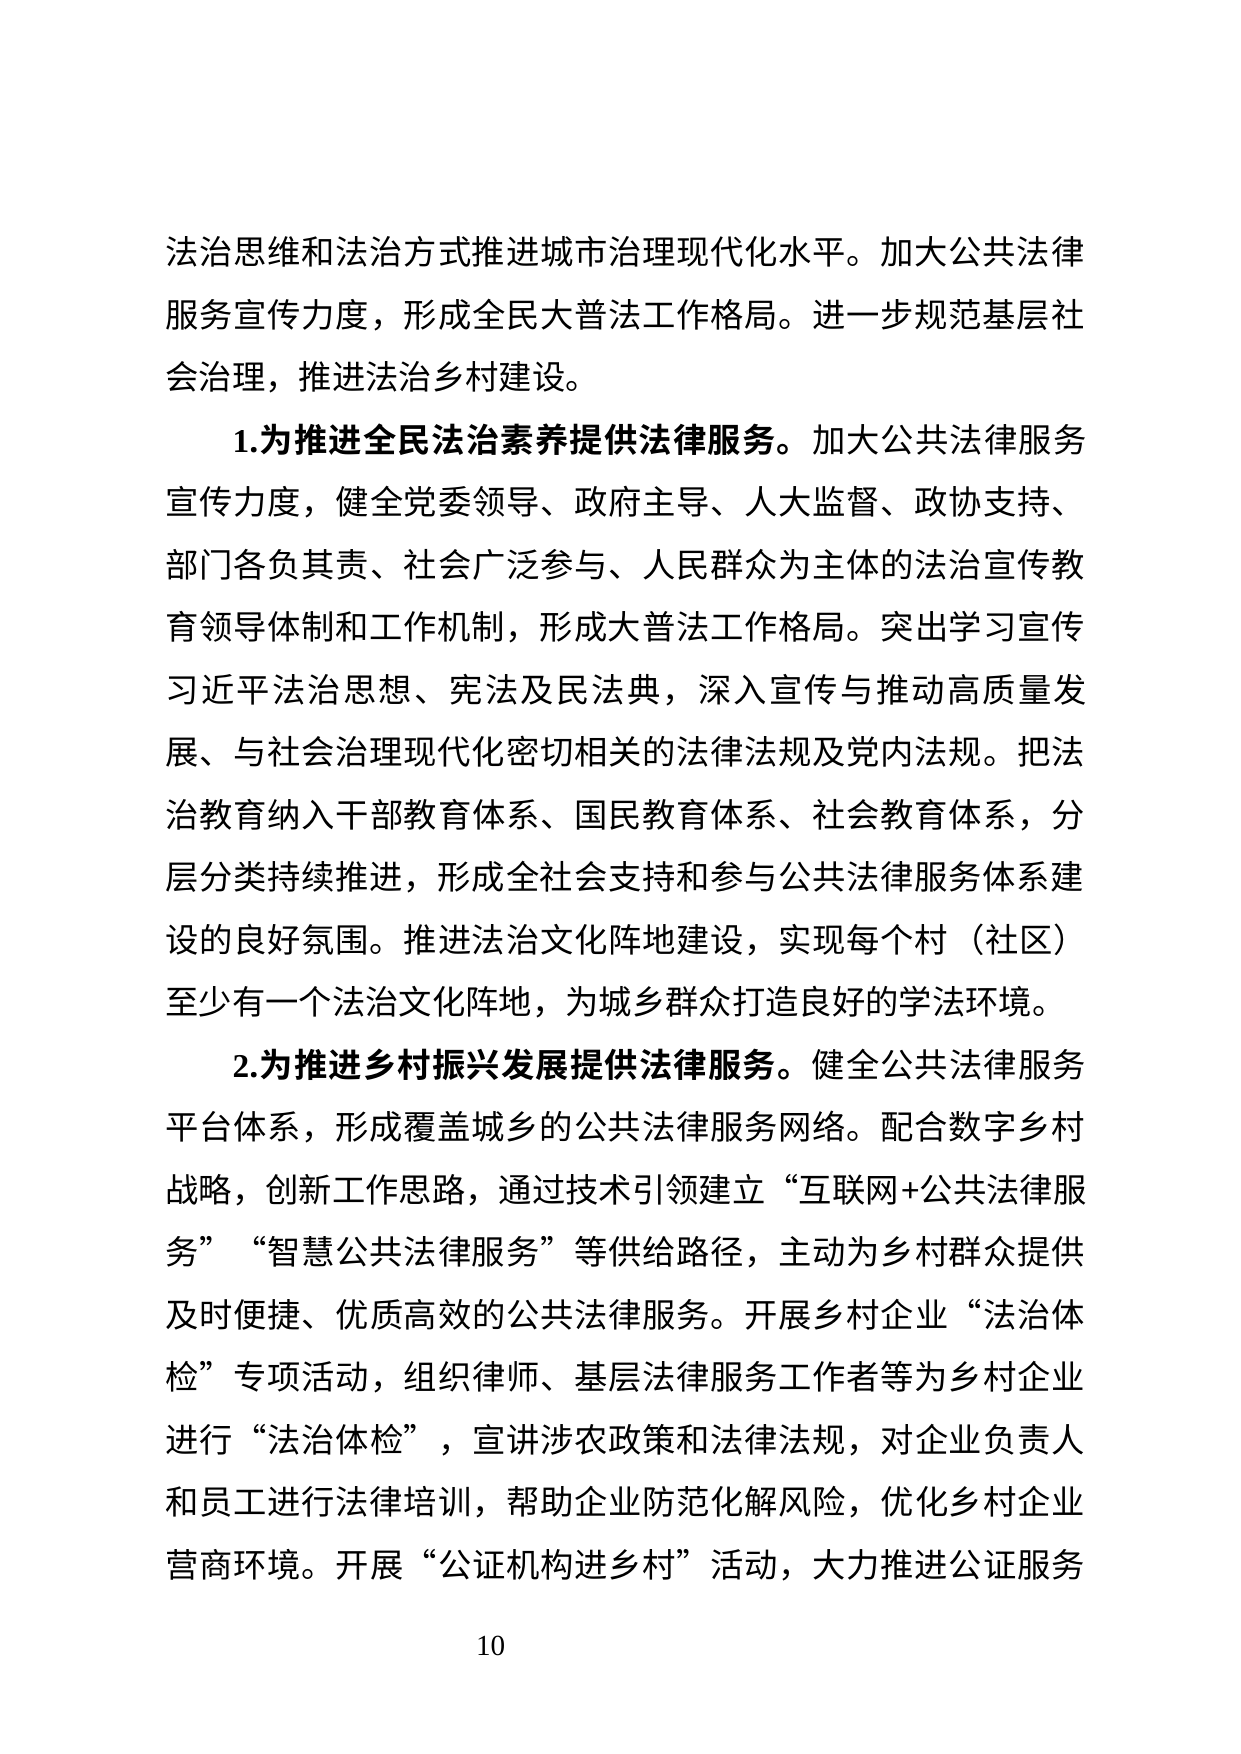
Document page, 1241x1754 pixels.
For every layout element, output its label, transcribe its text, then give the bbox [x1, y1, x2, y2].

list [165, 1031, 1087, 1594]
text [165, 219, 1087, 406]
list 1.为推进全民法治素养提供法律服务。加大公共法律服务宣传力度，健全党委领导、政府主导、人大监督、政协支持、部门各负其责、社会广泛参与、人民群众为主体的法治宣传教育领导体制和工作机制，形成大普法工作格局。突出学习宣传习近平法治思想、宪法及民法典，深入宣传与推动高质量发展、与社会治理现代化密切相关的法律法规及党内法规。把法治教育纳入干部教育体系、国民教育体系、社会教育体系，分层分类持续推进，形成全社会支持和参与公共法律服务体系建设的良好氛围。推进法治文化阵地建设，实现每个村（社区）至少有一个法治文化阵地，为城乡群众打造良好的学法环境。 [165, 406, 1087, 1031]
